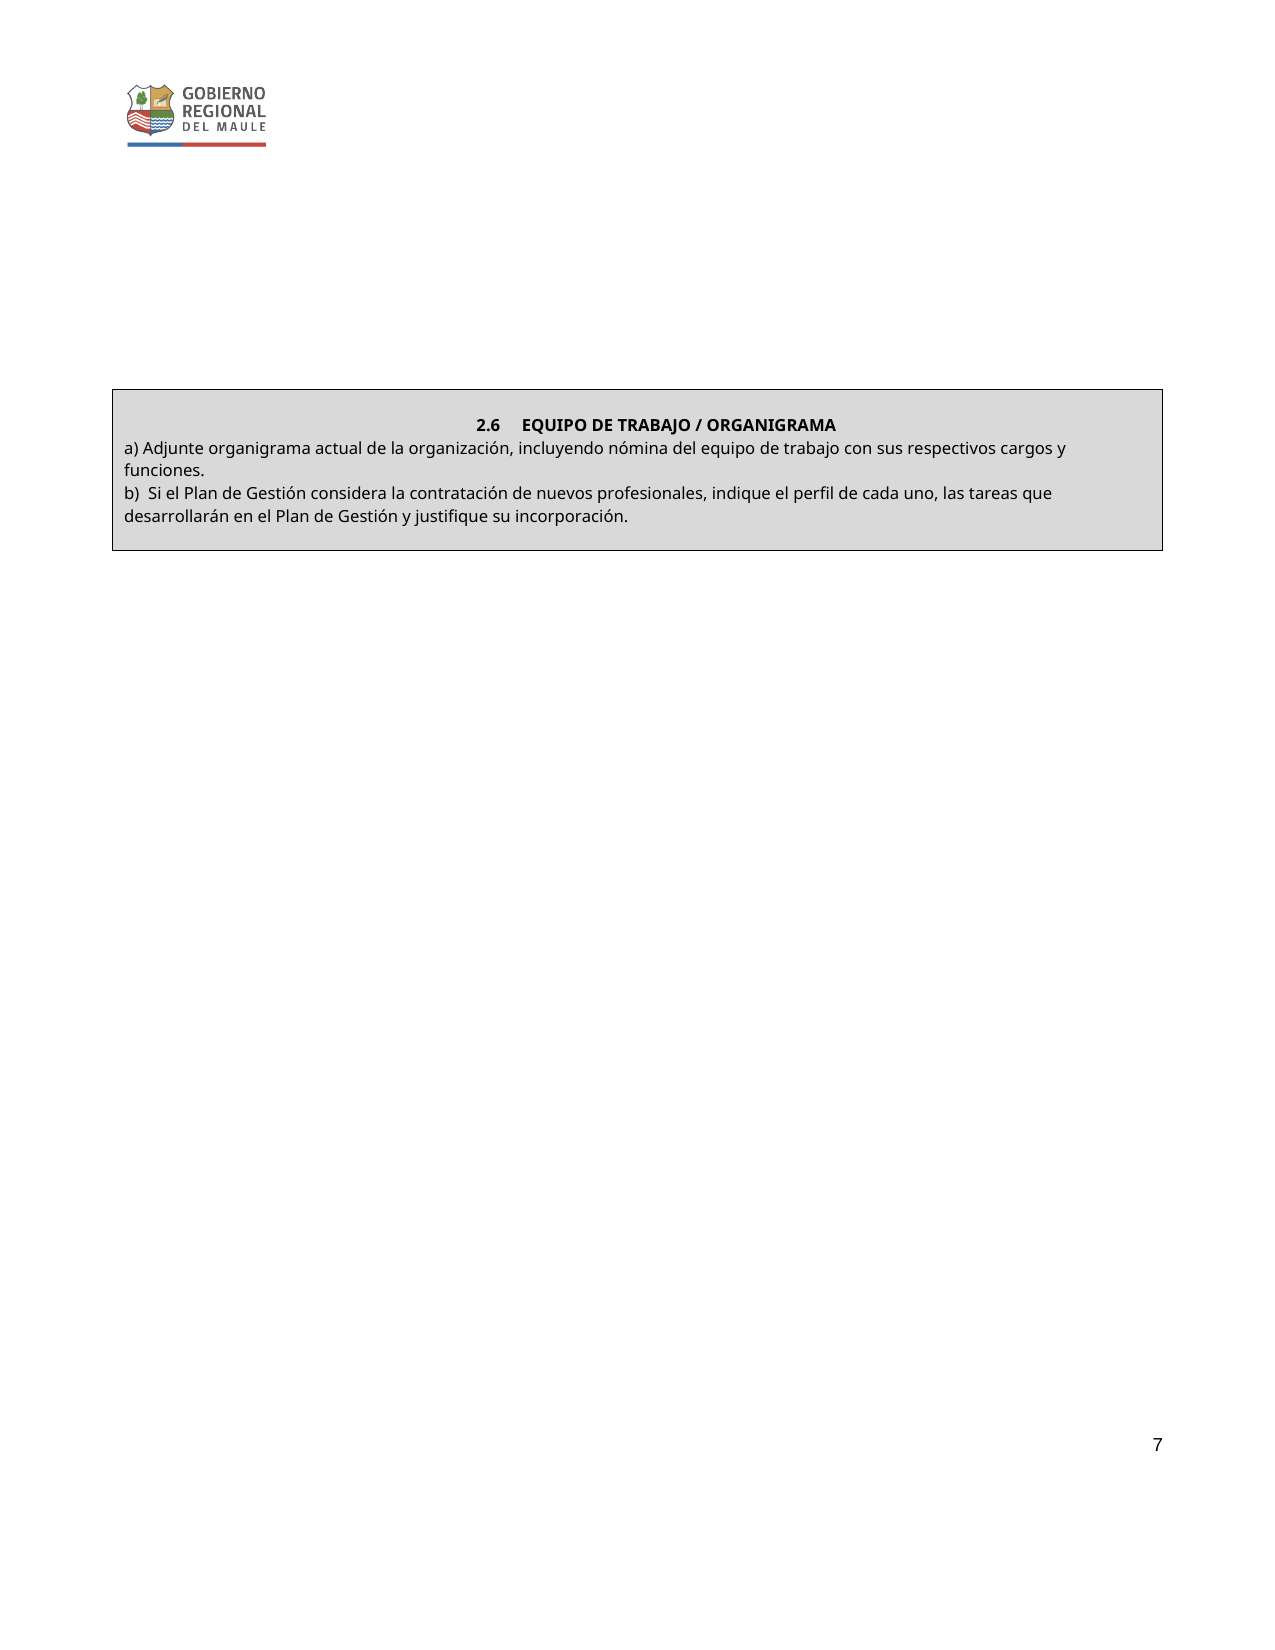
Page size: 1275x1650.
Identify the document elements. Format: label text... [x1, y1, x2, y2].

table_header 2.6 EQUIPO DE TRABAJO / ORGANIGRAMA a) Adjunte organigrama actual de la organización, incluyendo nómina del equipo de trabajo con sus respectivos cargos y funciones. b) Si el Plan de Gestión considera la contratación de nuevos profesionales, indique el perfil de cada uno, las tareas que desarrollarán en el Plan de Gestión y justifique su incorporación. [113, 390, 1162, 550]
picture [112, 73, 279, 155]
